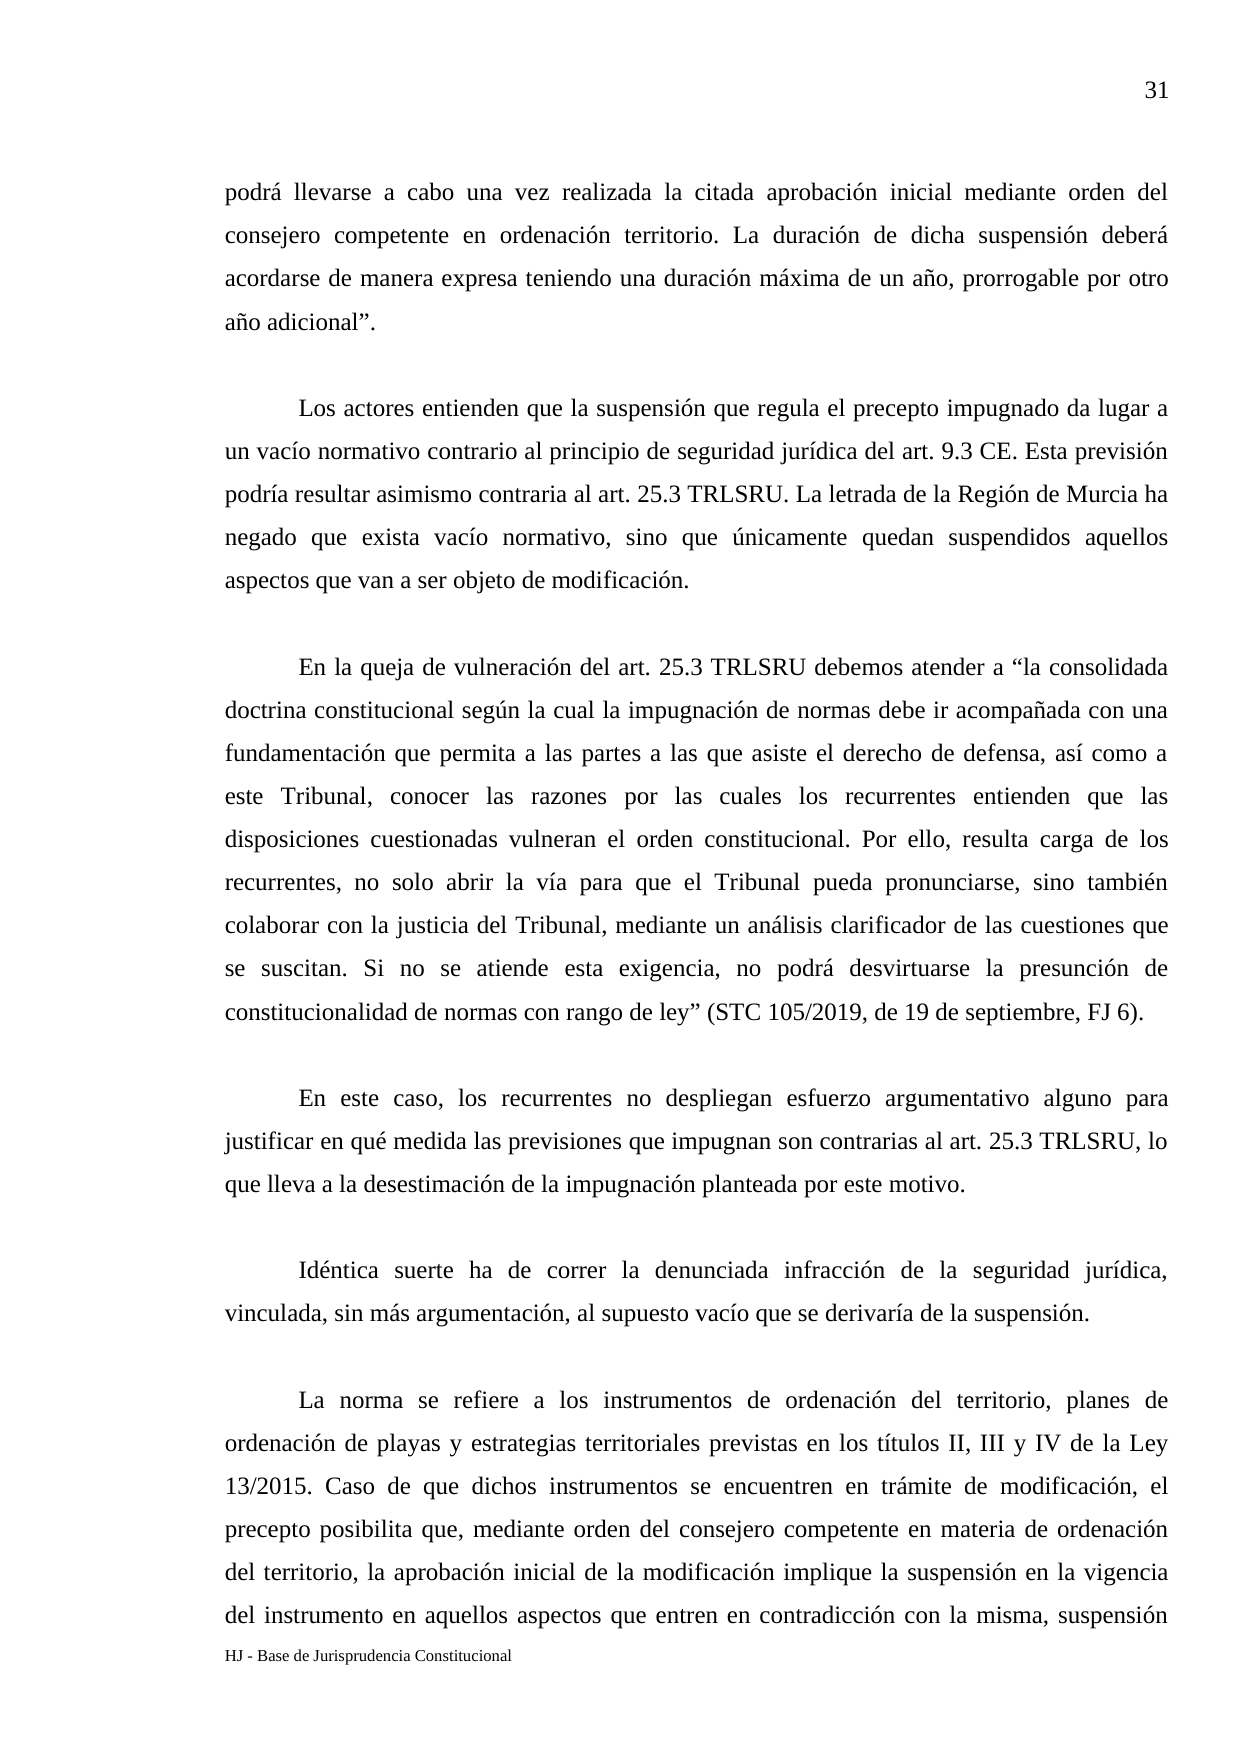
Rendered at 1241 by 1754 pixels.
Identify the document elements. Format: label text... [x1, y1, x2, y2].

text En este caso, los recurrentes no despliegan esfuerzo argumentativo alguno para justificar en qué medida las previsiones que impugnan son contrarias al art. 25.3 TRLSRU, lo que lleva a la desestimación de la impugnación planteada por este motivo. [224, 1083, 1169, 1198]
text Los actores entienden que la suspensión que regula el precepto impugnado da lugar a un vacío normativo contrario al principio de seguridad jurídica del art. 9.3 CE. Esta previsión podría resultar asimismo contraria al art. 25.3 TRLSRU. La letrada de la Región de Murcia ha negado que exista vacío normativo, sino que únicamente quedan suspendidos aquellos aspectos que van a ser objeto de modificación. [224, 393, 1169, 594]
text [224, 1385, 1169, 1629]
text En la queja de vulneración del art. 25.3 TRLSRU debemos atender a “la consolidada doctrina constitucional según la cual la impugnación de normas debe ir acompañada con una fundamentación que permita a las partes a las que asiste el derecho de defensa, así como a este Tribunal, conocer las razones por las cuales los recurrentes entienden que las disposiciones cuestionadas vulneran el orden constitucional. Por ello, resulta carga de los recurrentes, no solo abrir la vía para que el Tribunal pueda pronunciarse, sino también colaborar con la justicia del Tribunal, mediante un análisis clarificador de las cuestiones que se suscitan. Si no se atiende esta exigencia, no podrá desvirtuarse la presunción de constitucionalidad de normas con rango de ley” (STC 105/2019, de 19 de septiembre, FJ 6). [224, 652, 1169, 1025]
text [224, 177, 1169, 335]
text Idéntica suerte ha de correr la denunciada infracción de la seguridad jurídica, vinculada, sin más argumentación, al supuesto vacío que se derivaría de la suspensión. [224, 1255, 1169, 1327]
